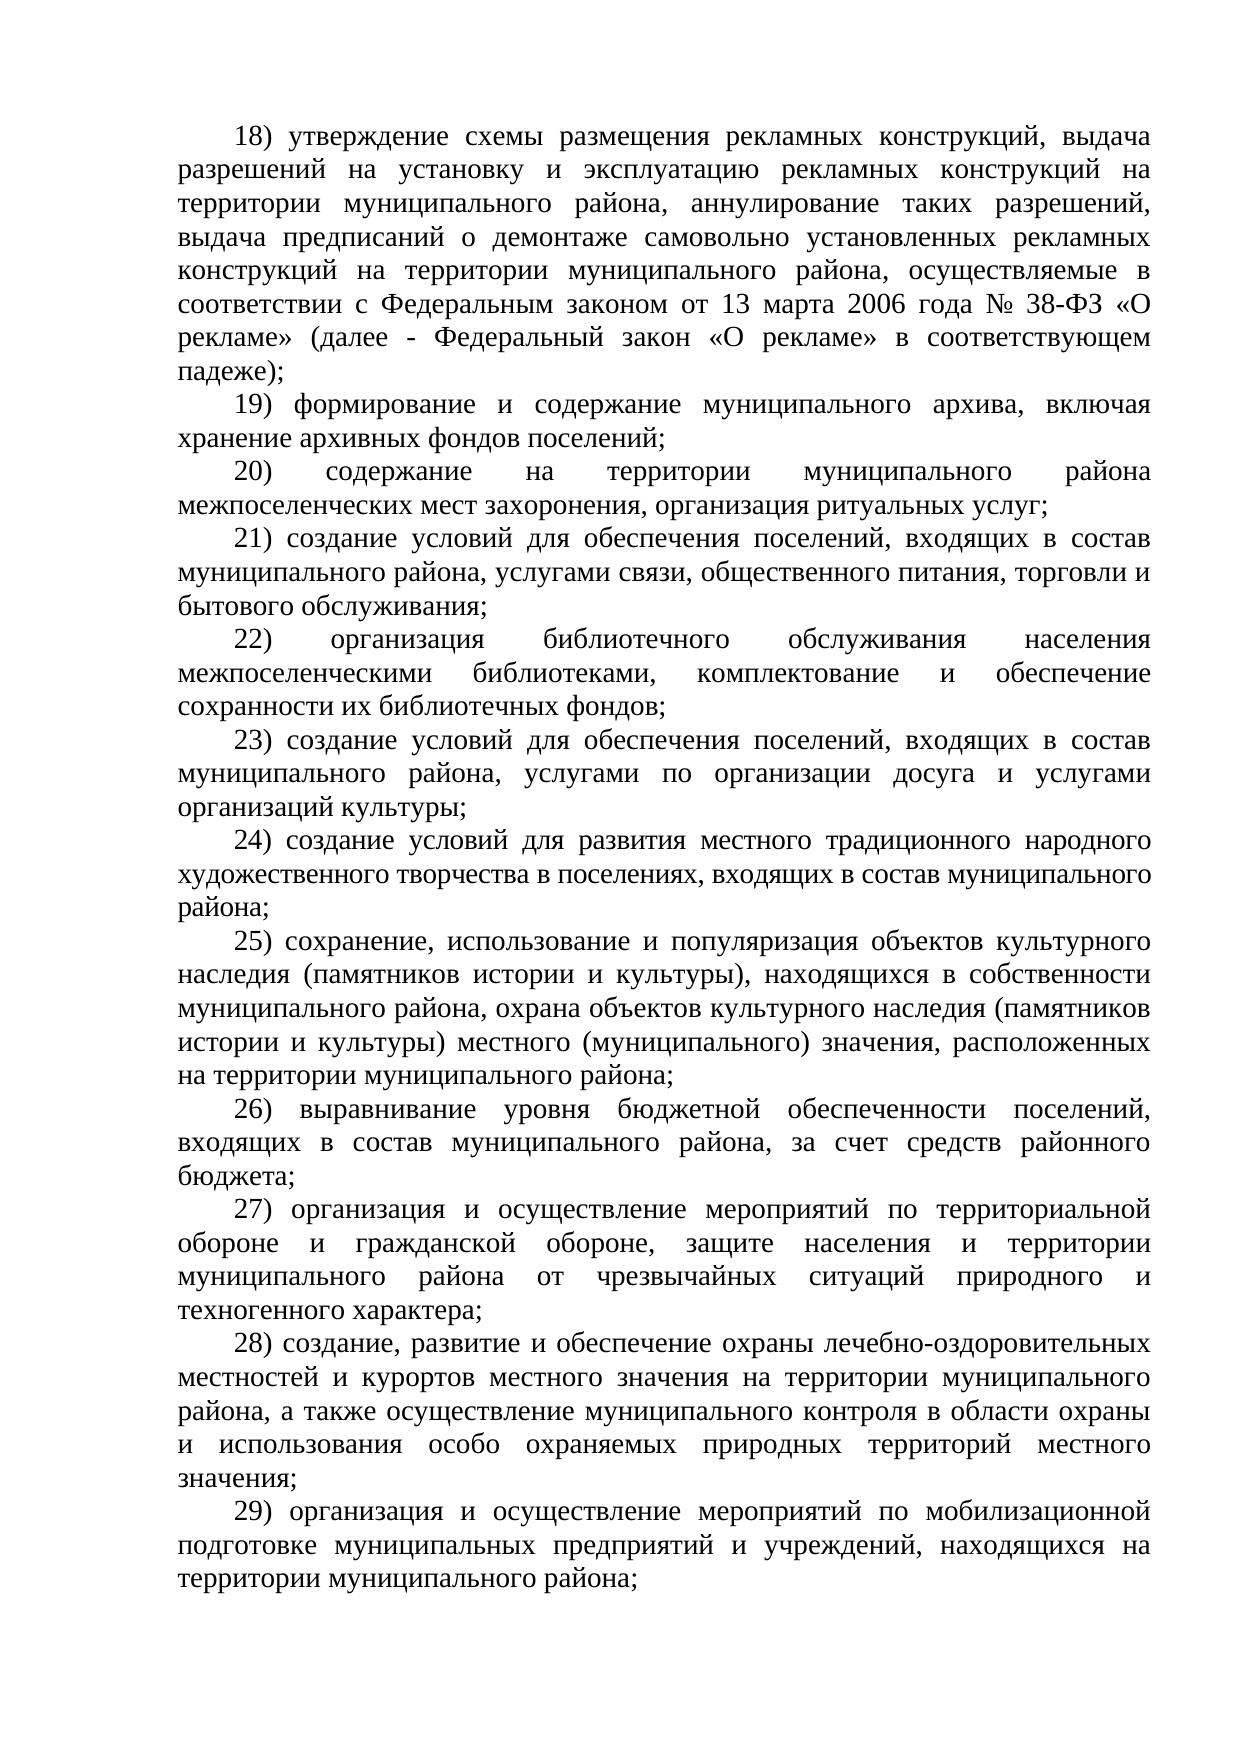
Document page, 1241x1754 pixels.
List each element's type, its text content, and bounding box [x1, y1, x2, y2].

text 18) утверждение схемы размещения рекламных конструкций, выдача разрешений на установку и эксплуатацию рекламных конструкций на территории муниципального района, аннулирование таких разрешений, выдача предписаний о демонтаже самовольно установленных рекламных конструкций на территории муниципального района, осуществляемые в соответствии с Федеральным законом от 13 марта 2006 года № 38-ФЗ «О рекламе» (далее - Федеральный закон «О рекламе» в соответствующем падеже); [177, 118, 1152, 386]
text 19) формирование и содержание муниципального архива, включая хранение архивных фондов поселений; [177, 386, 1152, 453]
text 25) сохранение, использование и популяризация объектов культурного наследия (памятников истории и культуры), находящихся в собственности муниципального района, охрана объектов культурного наследия (памятников истории и культуры) местного (муниципального) значения, расположенных на территории муниципального района; [177, 923, 1152, 1091]
text 26) выравнивание уровня бюджетной обеспеченности поселений, входящих в состав муниципального района, за счет средств районного бюджета; [177, 1091, 1152, 1191]
text 22) организация библиотечного обслуживания населения межпоселенческими библиотеками, комплектование и обеспечение сохранности их библиотечных фондов; [177, 621, 1152, 722]
text 23) создание условий для обеспечения поселений, входящих в состав муниципального района, услугами по организации досуга и услугами организаций культуры; [177, 722, 1152, 822]
text 29) организация и осуществление мероприятий по мобилизационной подготовке муниципальных предприятий и учреждений, находящихся на территории муниципального района; [177, 1493, 1152, 1594]
text 27) организация и осуществление мероприятий по территориальной обороне и гражданской обороне, защите населения и территории муниципального района от чрезвычайных ситуаций природного и техногенного характера; [177, 1191, 1152, 1326]
text 28) создание, развитие и обеспечение охраны лечебно-оздоровительных местностей и курортов местного значения на территории муниципального района, а также осуществление муниципального контроля в области охраны и использования особо охраняемых природных территорий местного значения; [177, 1326, 1152, 1493]
text 24) создание условий для развития местного традиционного народного художественного творчества в поселениях, входящих в состав муниципального района; [177, 822, 1152, 923]
text 21) создание условий для обеспечения поселений, входящих в состав муниципального района, услугами связи, общественного питания, торговли и бытового обслуживания; [177, 521, 1152, 621]
text 20) содержание на территории муниципального района межпоселенческих мест захоронения, организация ритуальных услуг; [177, 453, 1152, 521]
